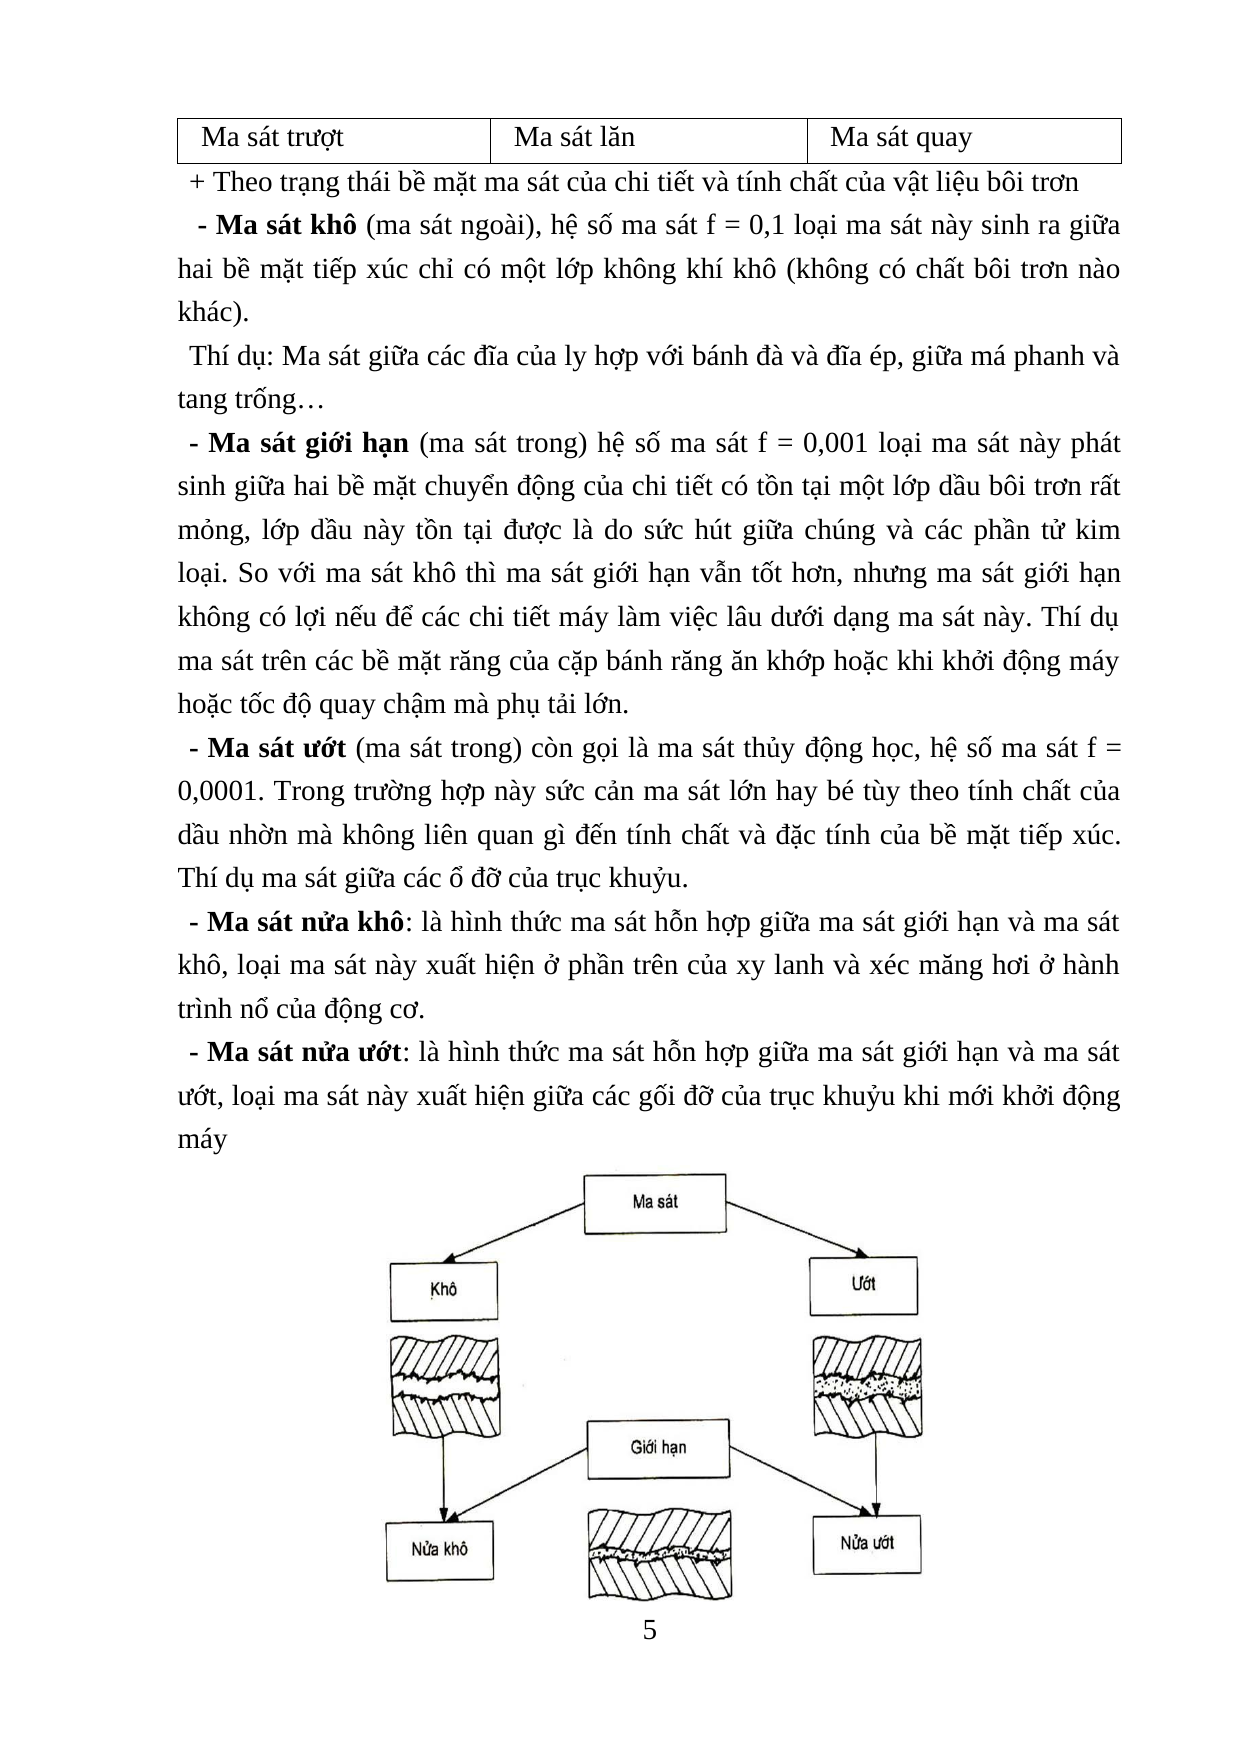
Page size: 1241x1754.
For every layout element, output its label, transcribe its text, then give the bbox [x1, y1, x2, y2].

text Thí dụ: Ma sát giữa các đĩa của ly hợp với bánh đà và đĩa ép, giữa má phanh và tang trống… [177, 338, 1122, 415]
text - Ma sát ướt (ma sát trong) còn gọi là ma sát thủy động học, hệ số ma sát f = 0,0001. Trong trường hợp này sức cản ma sát lớn hay bé tùy theo tính chất của dầu nhờn mà không liên quan gì đến tính chất và đặc tính của bề mặt tiếp xúc. Thí dụ ma sát giữa các ổ đỡ của trục khuỷu. [177, 730, 1122, 894]
text - Ma sát giới hạn (ma sát trong) hệ số ma sát f = 0,001 loại ma sát này phát sinh giữa hai bề mặt chuyển động của chi tiết có tồn tại một lớp dầu bôi trơn rất mỏng, lớp dầu này tồn tại được là do sức hút giữa chúng và các phần tử kim loại. So với ma sát khô thì ma sát giới hạn vẫn tốt hơn, nhưng ma sát giới hạn không có lợi nếu để các chi tiết máy làm việc lâu dưới dạng ma sát này. Thí dụ ma sát trên các bề mặt răng của cặp bánh răng ăn khớp hoặc khi khởi động máy hoặc tốc độ quay chậm mà phụ tải lớn. [177, 425, 1122, 720]
text + Theo trạng thái bề mặt ma sát của chi tiết và tính chất của vật liệu bôi trơn [177, 164, 1122, 197]
table_cell Ma sát trượt [178, 119, 490, 163]
text - Ma sát nửa ướt: là hình thức ma sát hỗn hợp giữa ma sát giới hạn và ma sát ướt, loại ma sát này xuất hiện giữa các gối đỡ của trục khuỷu khi mới khởi động máy [177, 1034, 1122, 1155]
picture [380, 1165, 931, 1602]
text - Ma sát khô (ma sát ngoài), hệ số ma sát f = 0,1 loại ma sát này sinh ra giữa hai bề mặt tiếp xúc chỉ có một lớp không khí khô (không có chất bôi trơn nào khác). [177, 207, 1122, 328]
text - Ma sát nửa khô: là hình thức ma sát hỗn hợp giữa ma sát giới hạn và ma sát khô, loại ma sát này xuất hiện ở phần trên của xy lanh và xéc măng hơi ở hành trình nổ của động cơ. [177, 904, 1122, 1024]
table_cell Ma sát quay [808, 119, 1121, 163]
table_cell Ma sát lăn [491, 119, 807, 163]
